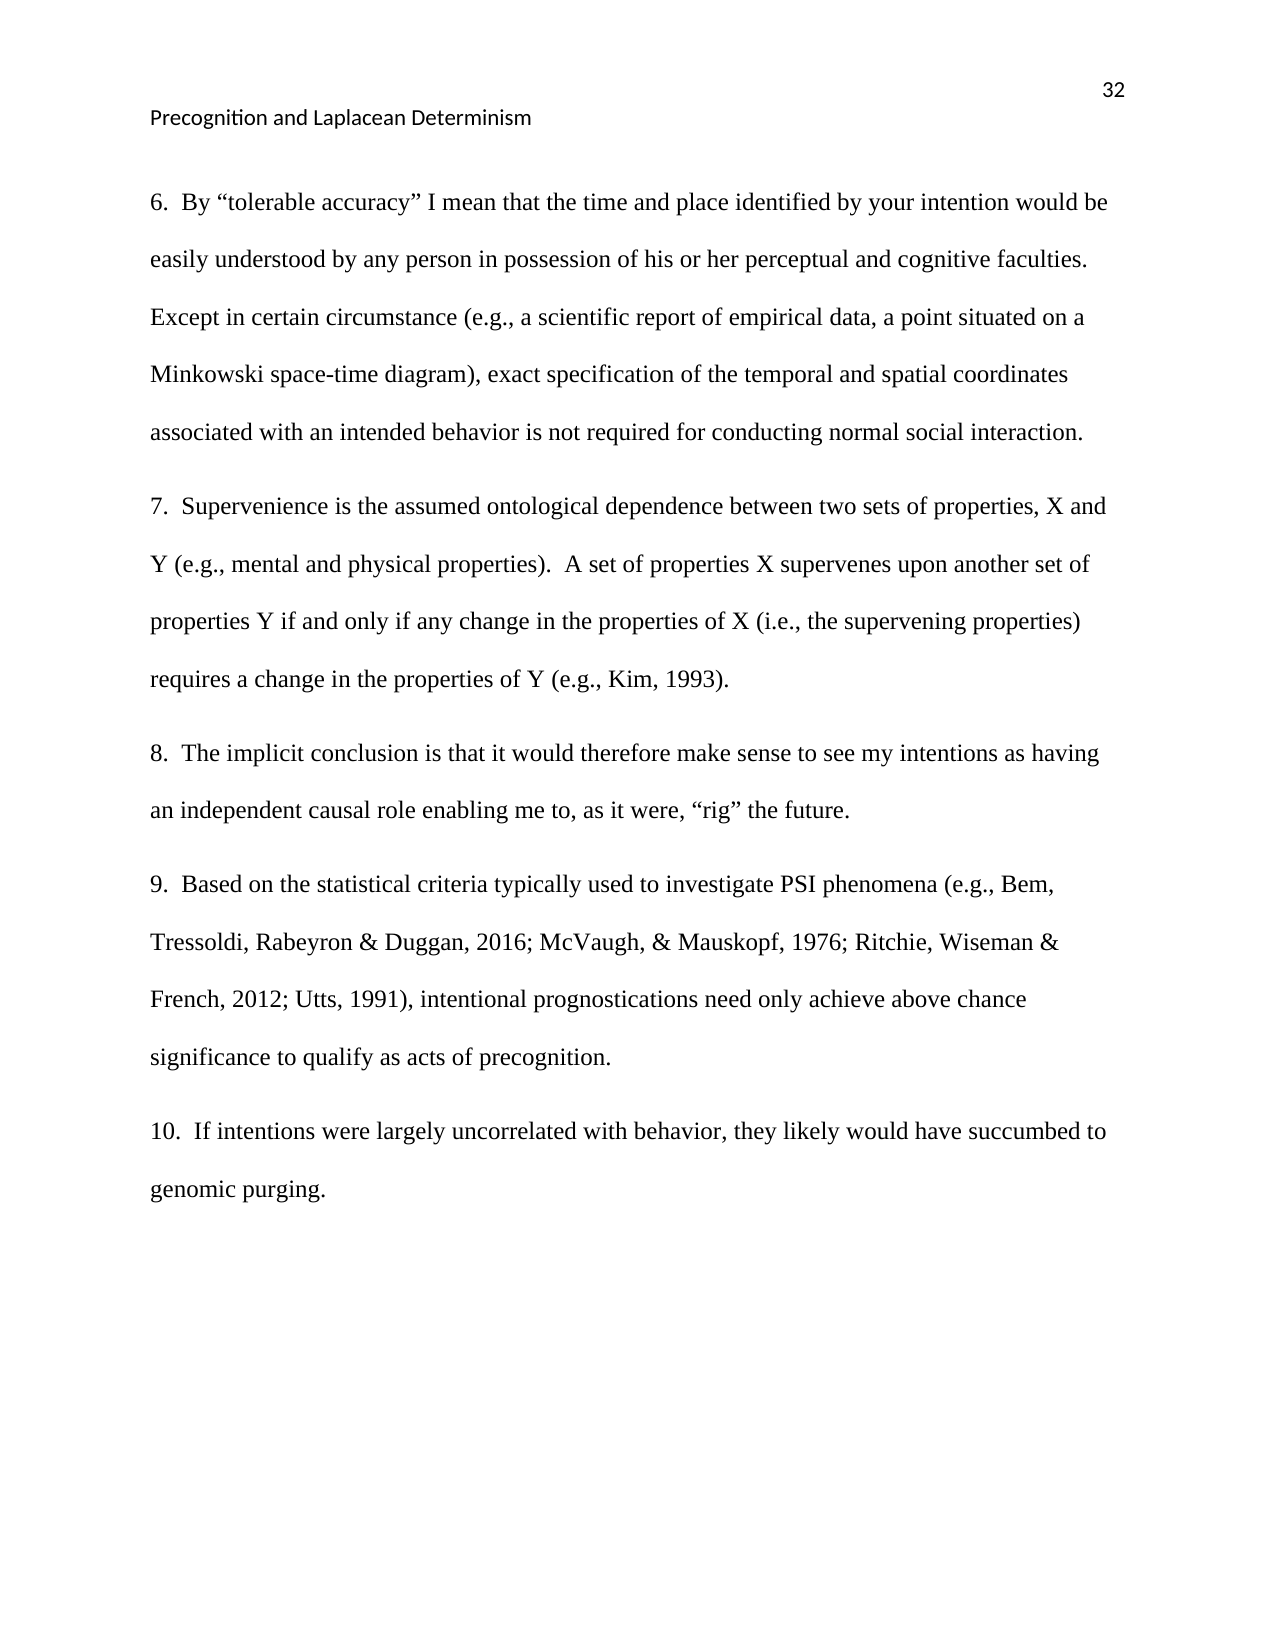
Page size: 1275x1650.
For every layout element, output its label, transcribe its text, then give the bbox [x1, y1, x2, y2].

text 8. The implicit conclusion is that it would therefore make sense to see my intentions as having an independent causal role enabling me to, as it were, “rig” the future. [150, 738, 1125, 824]
text 10. If intentions were largely uncorrelated with behavior, they likely would have succumbed to genomic purging. [150, 1116, 1125, 1202]
text 9. Based on the statistical criteria typically used to investigate PSI phenomena (e.g., Bem, Tressoldi, Rabeyron & Duggan, 2016; McVaugh, & Mauskopf, 1976; Ritchie, Wiseman & French, 2012; Utts, 1991), intentional prognostications need only achieve above chance significance to qualify as acts of precognition. [150, 869, 1125, 1071]
text 6. By “tolerable accuracy” I mean that the time and place identified by your intention would be easily understood by any person in possession of his or her perceptual and cognitive faculties. Except in certain circumstance (e.g., a scientific report of empirical data, a point situated on a Minkowski space-time diagram), exact specification of the temporal and spatial coordinates associated with an intended behavior is not required for conducting normal social interaction. [150, 187, 1125, 446]
text 7. Supervenience is the assumed ontological dependence between two sets of properties, X and Y (e.g., mental and physical properties). A set of properties X supervenes upon another set of properties Y if and only if any change in the properties of X (i.e., the supervening properties) requires a change in the properties of Y (e.g., Kim, 1993). [150, 491, 1125, 692]
